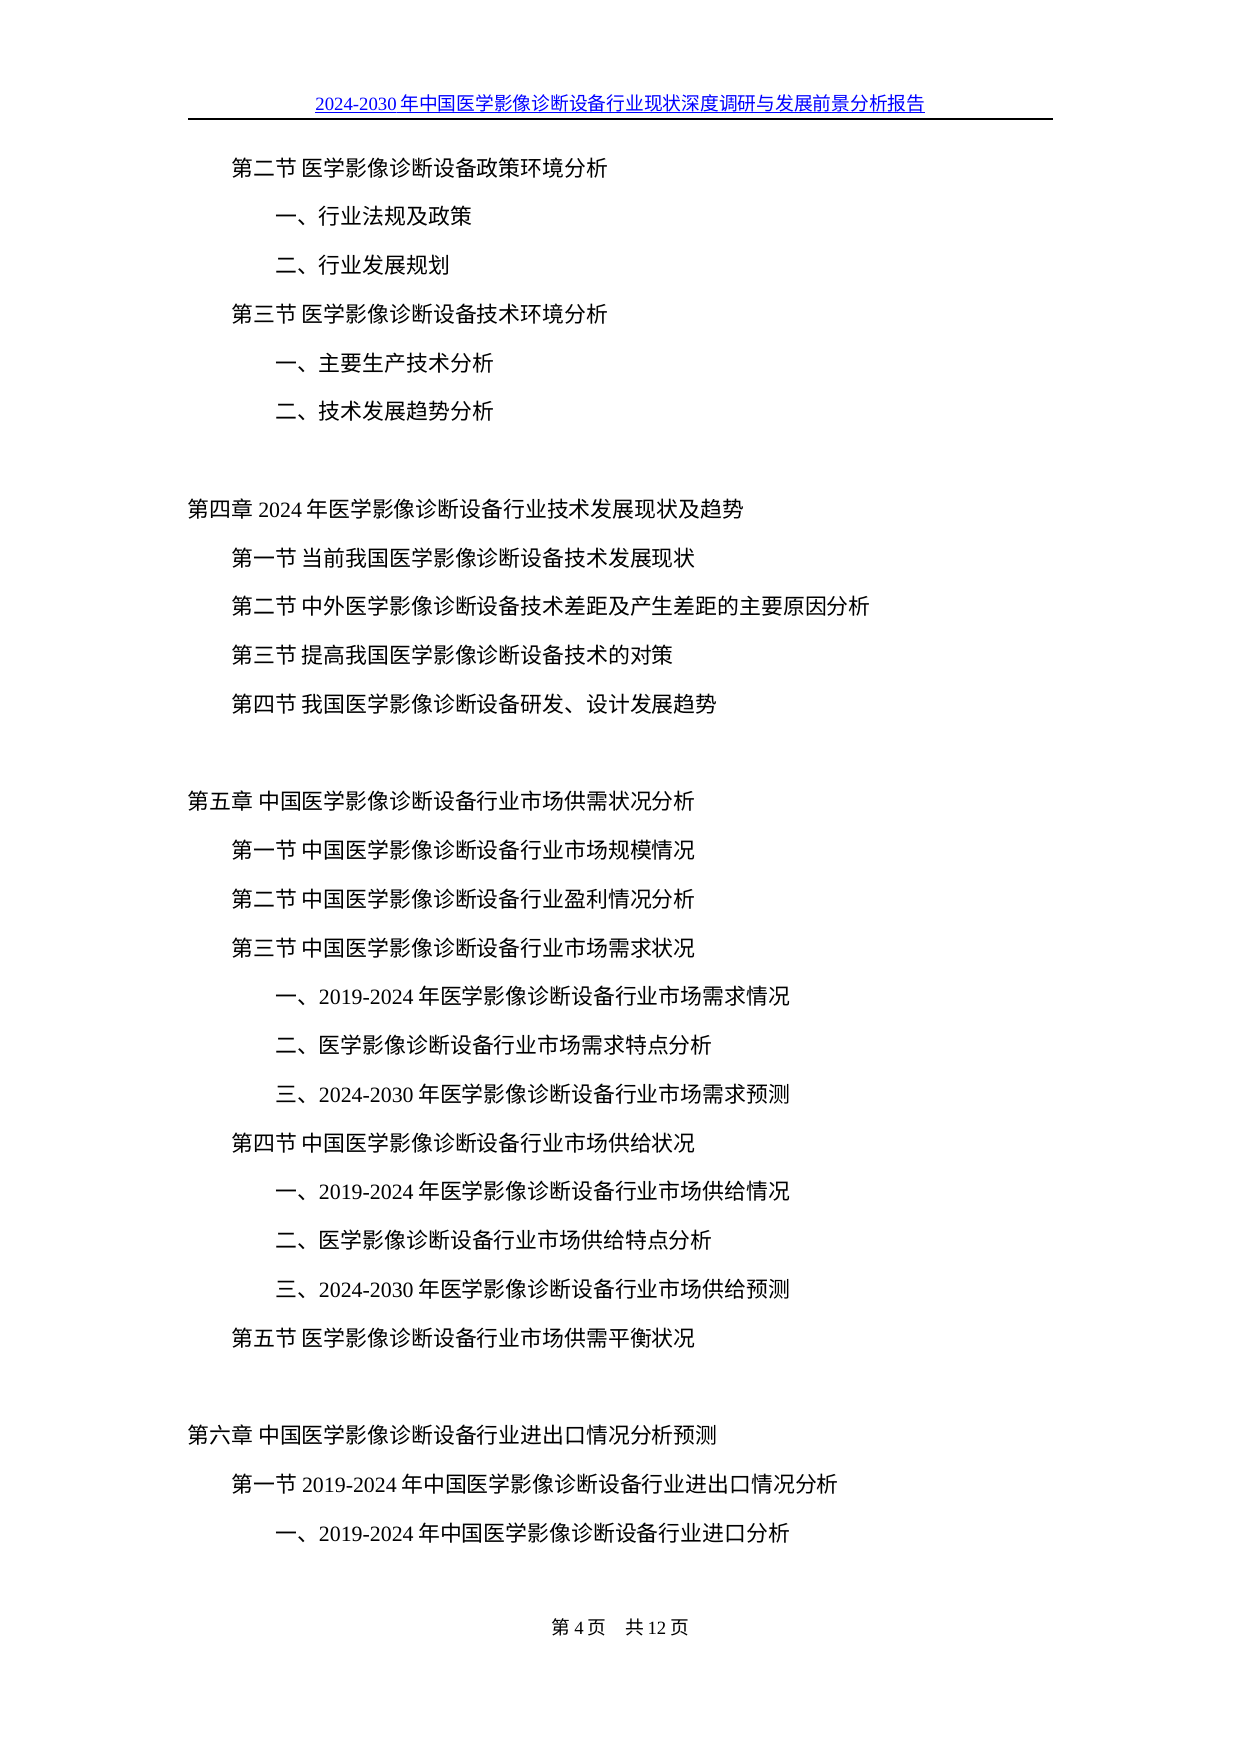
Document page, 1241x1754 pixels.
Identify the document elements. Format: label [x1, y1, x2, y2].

text [187, 150, 1053, 1548]
